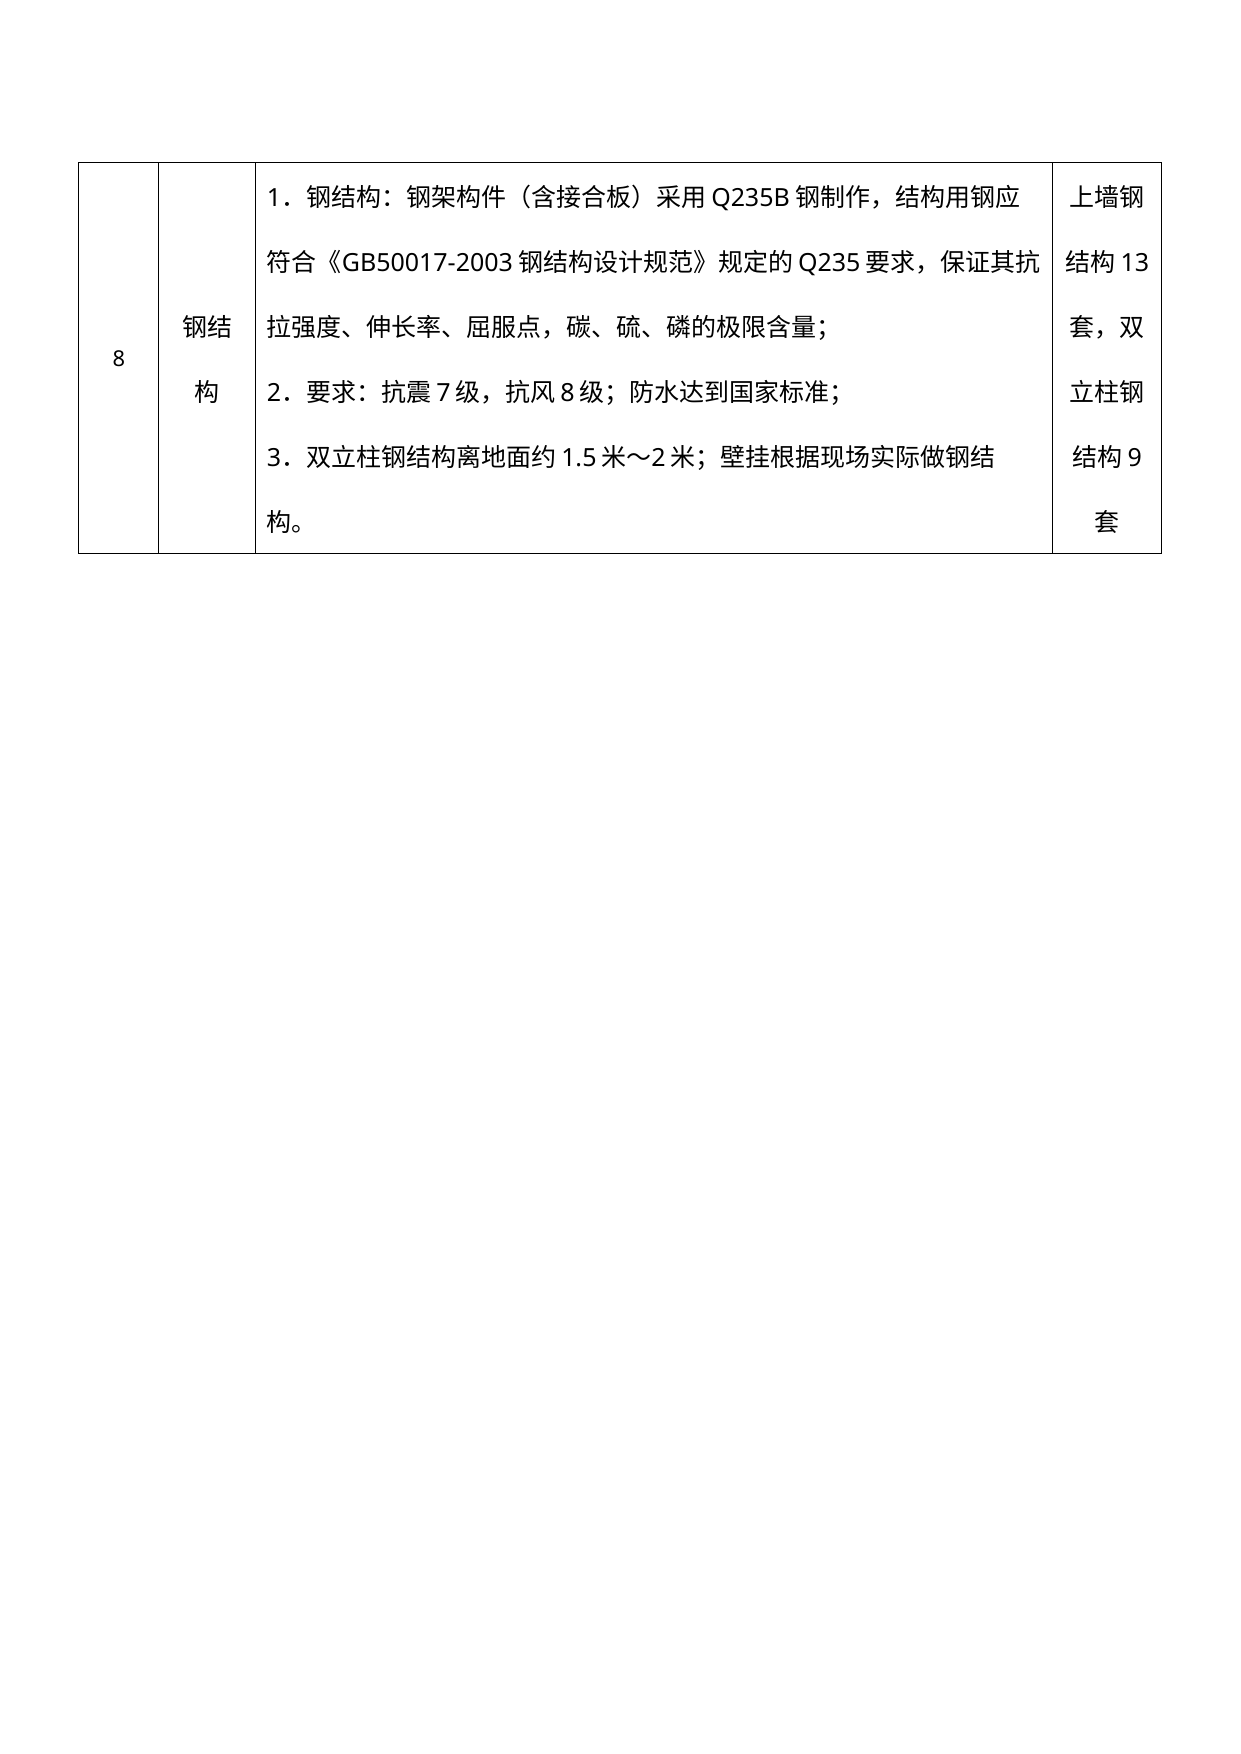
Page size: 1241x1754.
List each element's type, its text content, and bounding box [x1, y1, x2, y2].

table_cell 8 [79, 163, 158, 553]
table_cell 钢结构 [159, 163, 255, 553]
table_cell 1．钢结构：钢架构件（含接合板）采用Q235B钢制作，结构用钢应符合《GB50017-2003钢结构设计规范》规定的Q235要求，保证其抗拉强度、伸长率、屈服点，碳、硫、磷的极限含量； 2．要求：抗震7级，抗风8级；防水达到国家标准； 3．双立柱钢结构离地面约1.5米～2米；壁挂根据现场实际做钢结构。 [256, 163, 1052, 553]
table_cell 上墙钢结构13套，双立柱钢结构9套 [1053, 163, 1161, 553]
